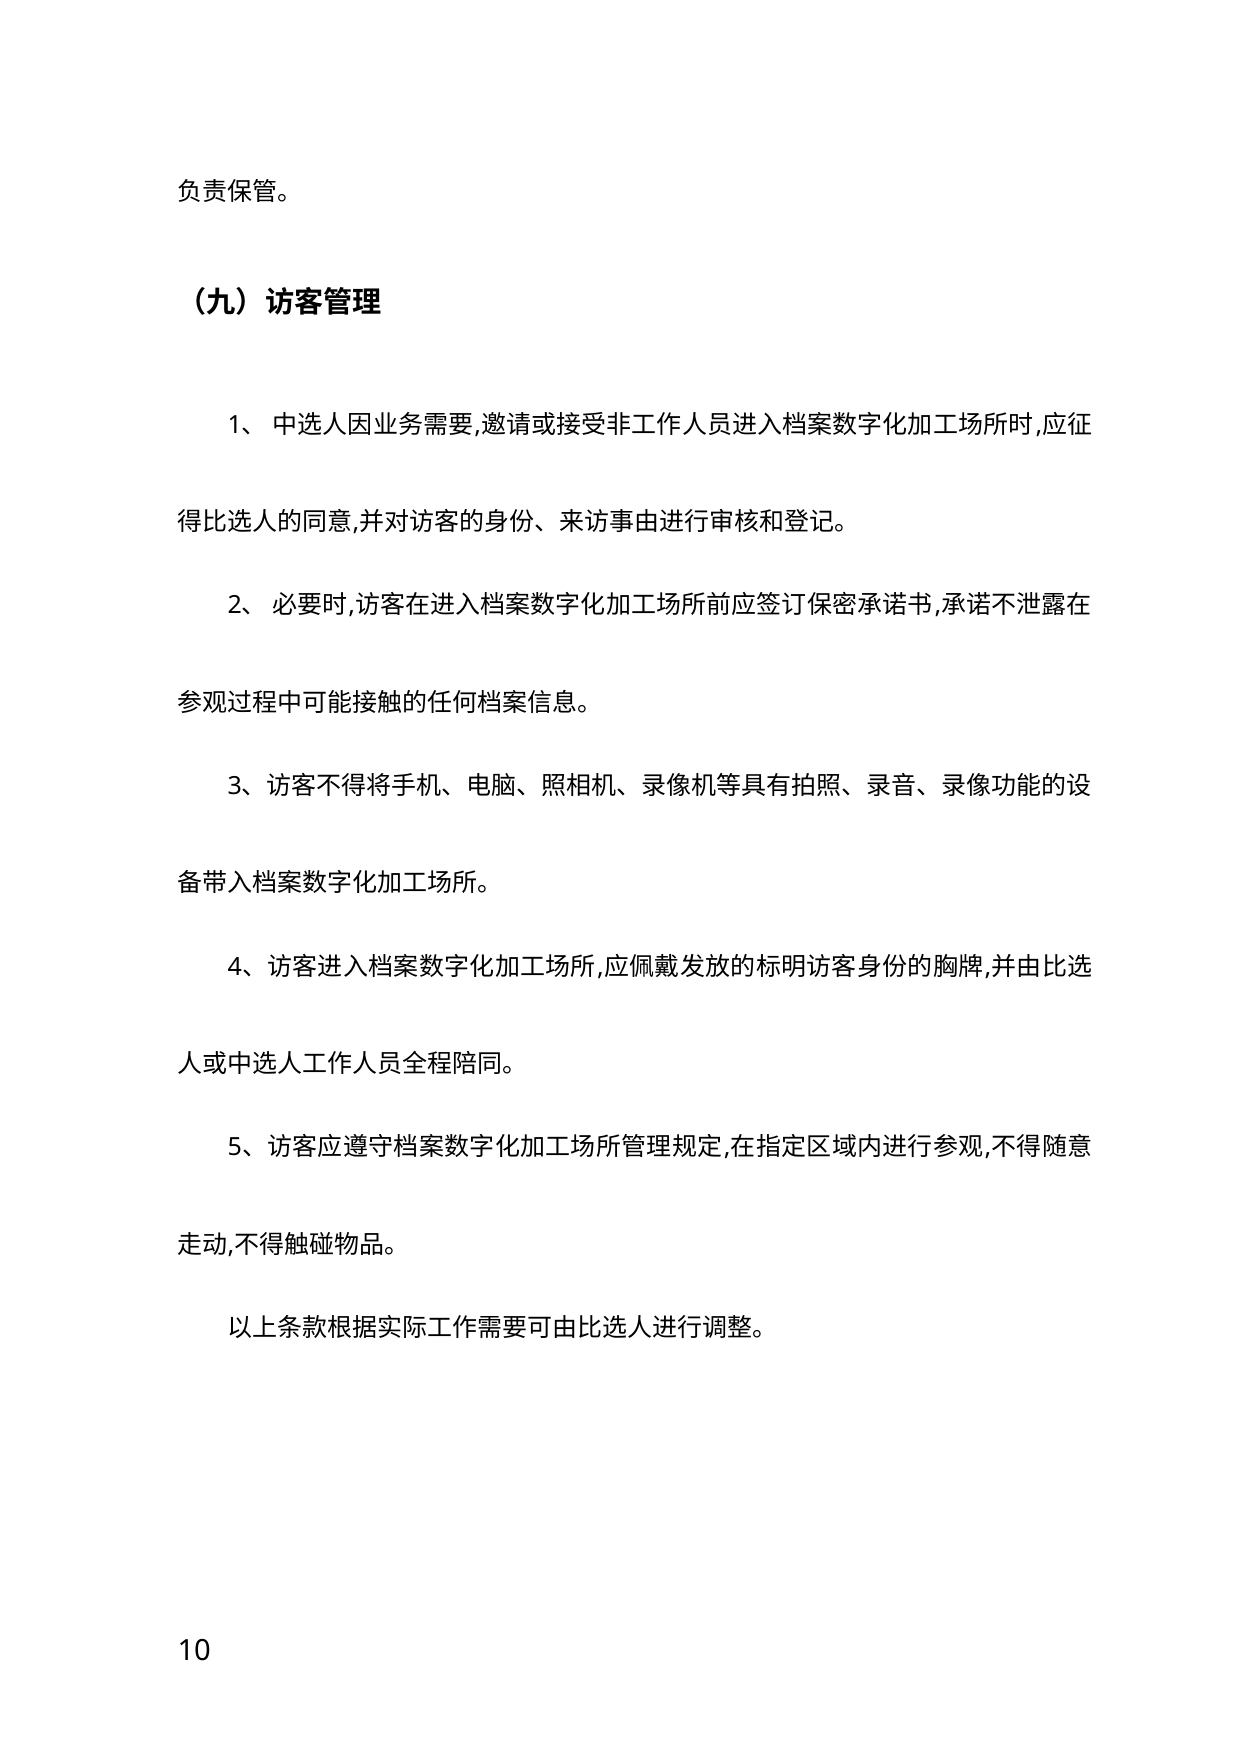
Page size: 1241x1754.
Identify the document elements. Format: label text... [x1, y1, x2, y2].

text 1、 中选人因业务需要,邀请或接受非工作人员进入档案数字化加工场所时,应征得比选人的同意,并对访客的身份、来访事由进行审核和登记。 [177, 390, 1092, 552]
text 4、访客进入档案数字化加工场所,应佩戴发放的标明访客身份的胸牌,并由比选人或中选人工作人员全程陪同。 [177, 932, 1092, 1094]
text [177, 157, 1092, 222]
subtitle （九）访客管理 [177, 267, 1092, 332]
text 以上条款根据实际工作需要可由比选人进行调整。 [177, 1293, 1092, 1358]
text 2、 必要时,访客在进入档案数字化加工场所前应签订保密承诺书,承诺不泄露在参观过程中可能接触的任何档案信息。 [177, 570, 1092, 733]
text 5、访客应遵守档案数字化加工场所管理规定,在指定区域内进行参观,不得随意走动,不得触碰物品。 [177, 1112, 1092, 1275]
text 3、访客不得将手机、电脑、照相机、录像机等具有拍照、录音、录像功能的设备带入档案数字化加工场所。 [177, 751, 1092, 913]
